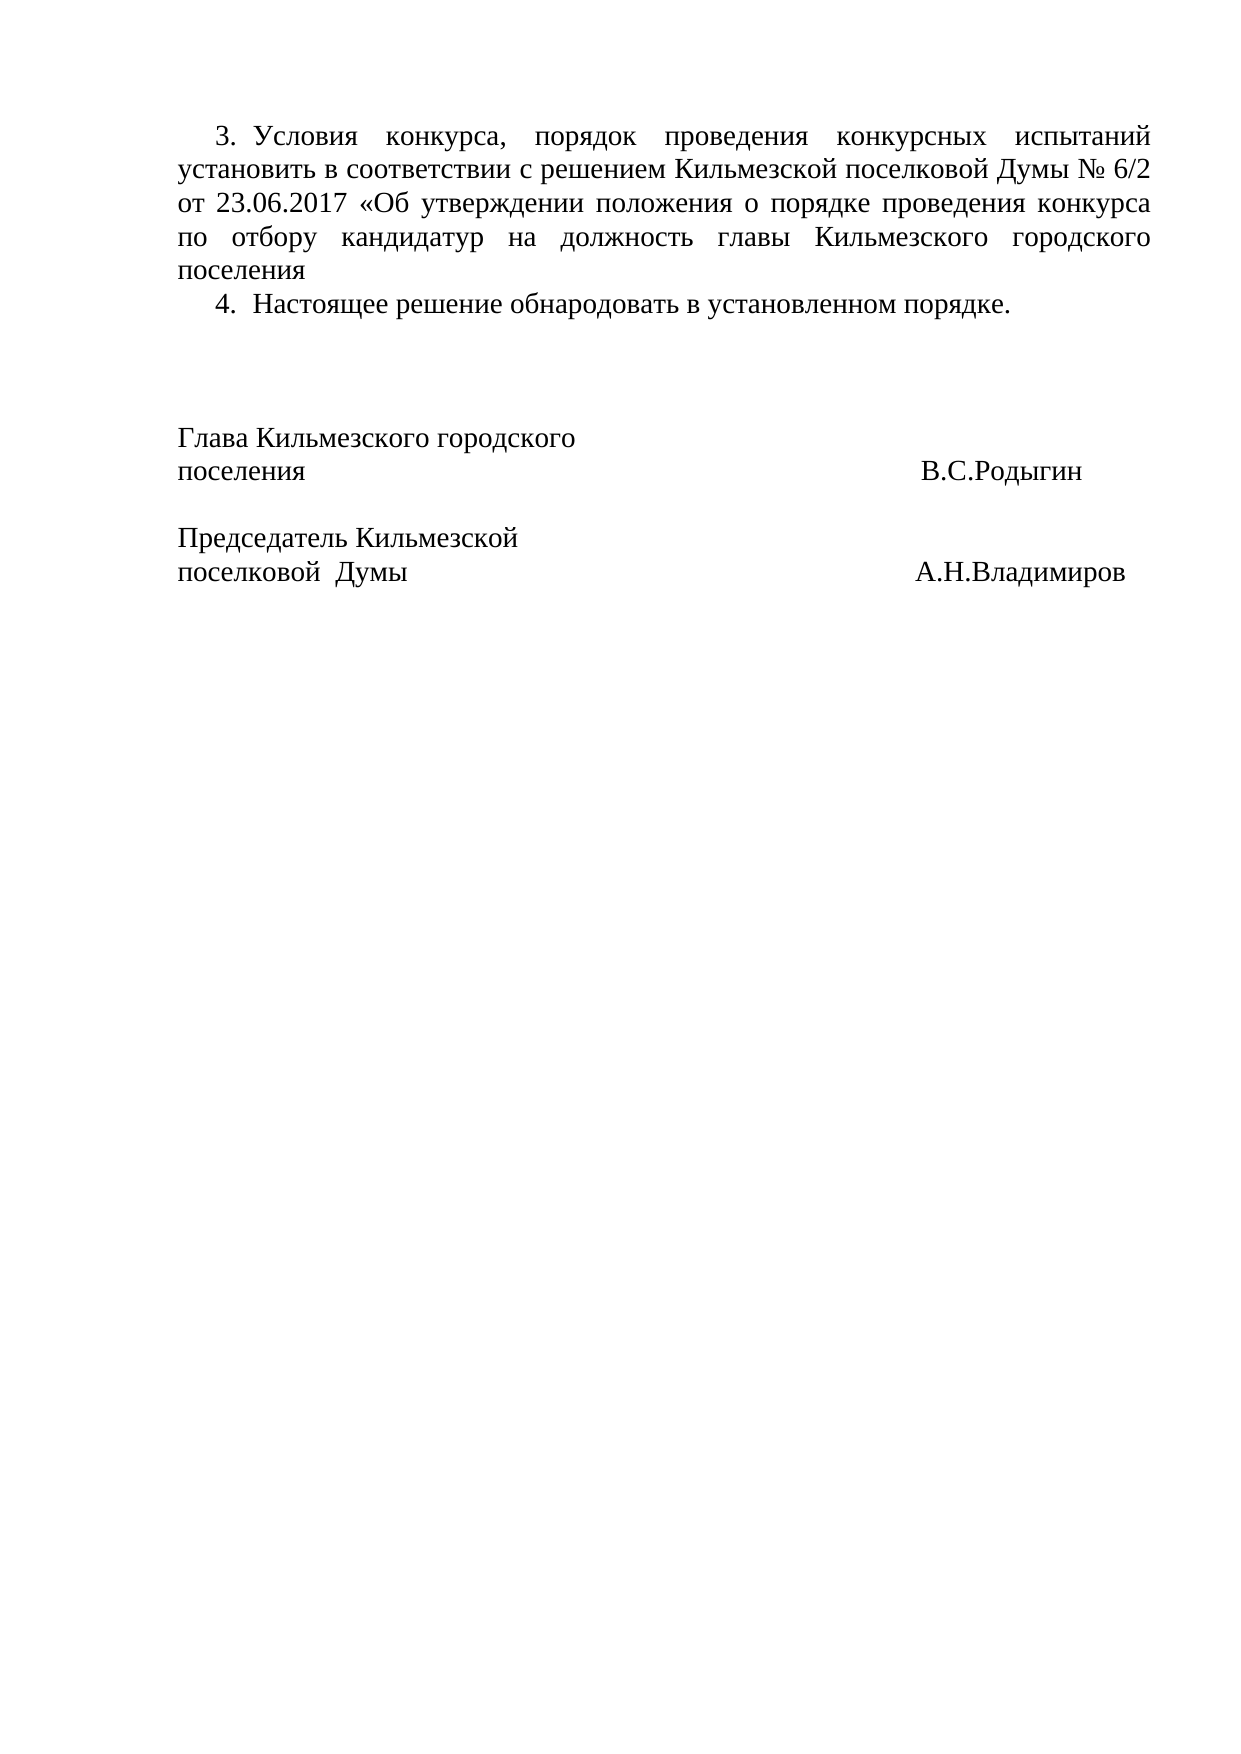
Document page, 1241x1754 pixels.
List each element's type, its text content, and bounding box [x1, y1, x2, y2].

list Условия конкурса, порядок проведения конкурсных испытаний установить в соответствии с решением Кильмезской поселковой Думы № 6/2 от 23.06.2017 «Об утверждении положения о порядке проведения конкурса по отбору кандидатур на должность главы Кильмезского городского поселения [177, 118, 1152, 286]
text Глава Кильмезского городского [177, 420, 1152, 453]
text поселковой Думы А.Н.Владимиров [177, 554, 1152, 588]
list Настоящее решение обнародовать в установленном порядке. [215, 286, 1152, 319]
text Председатель Кильмезской [177, 521, 1152, 554]
text поселения В.С.Родыгин [177, 453, 1152, 487]
